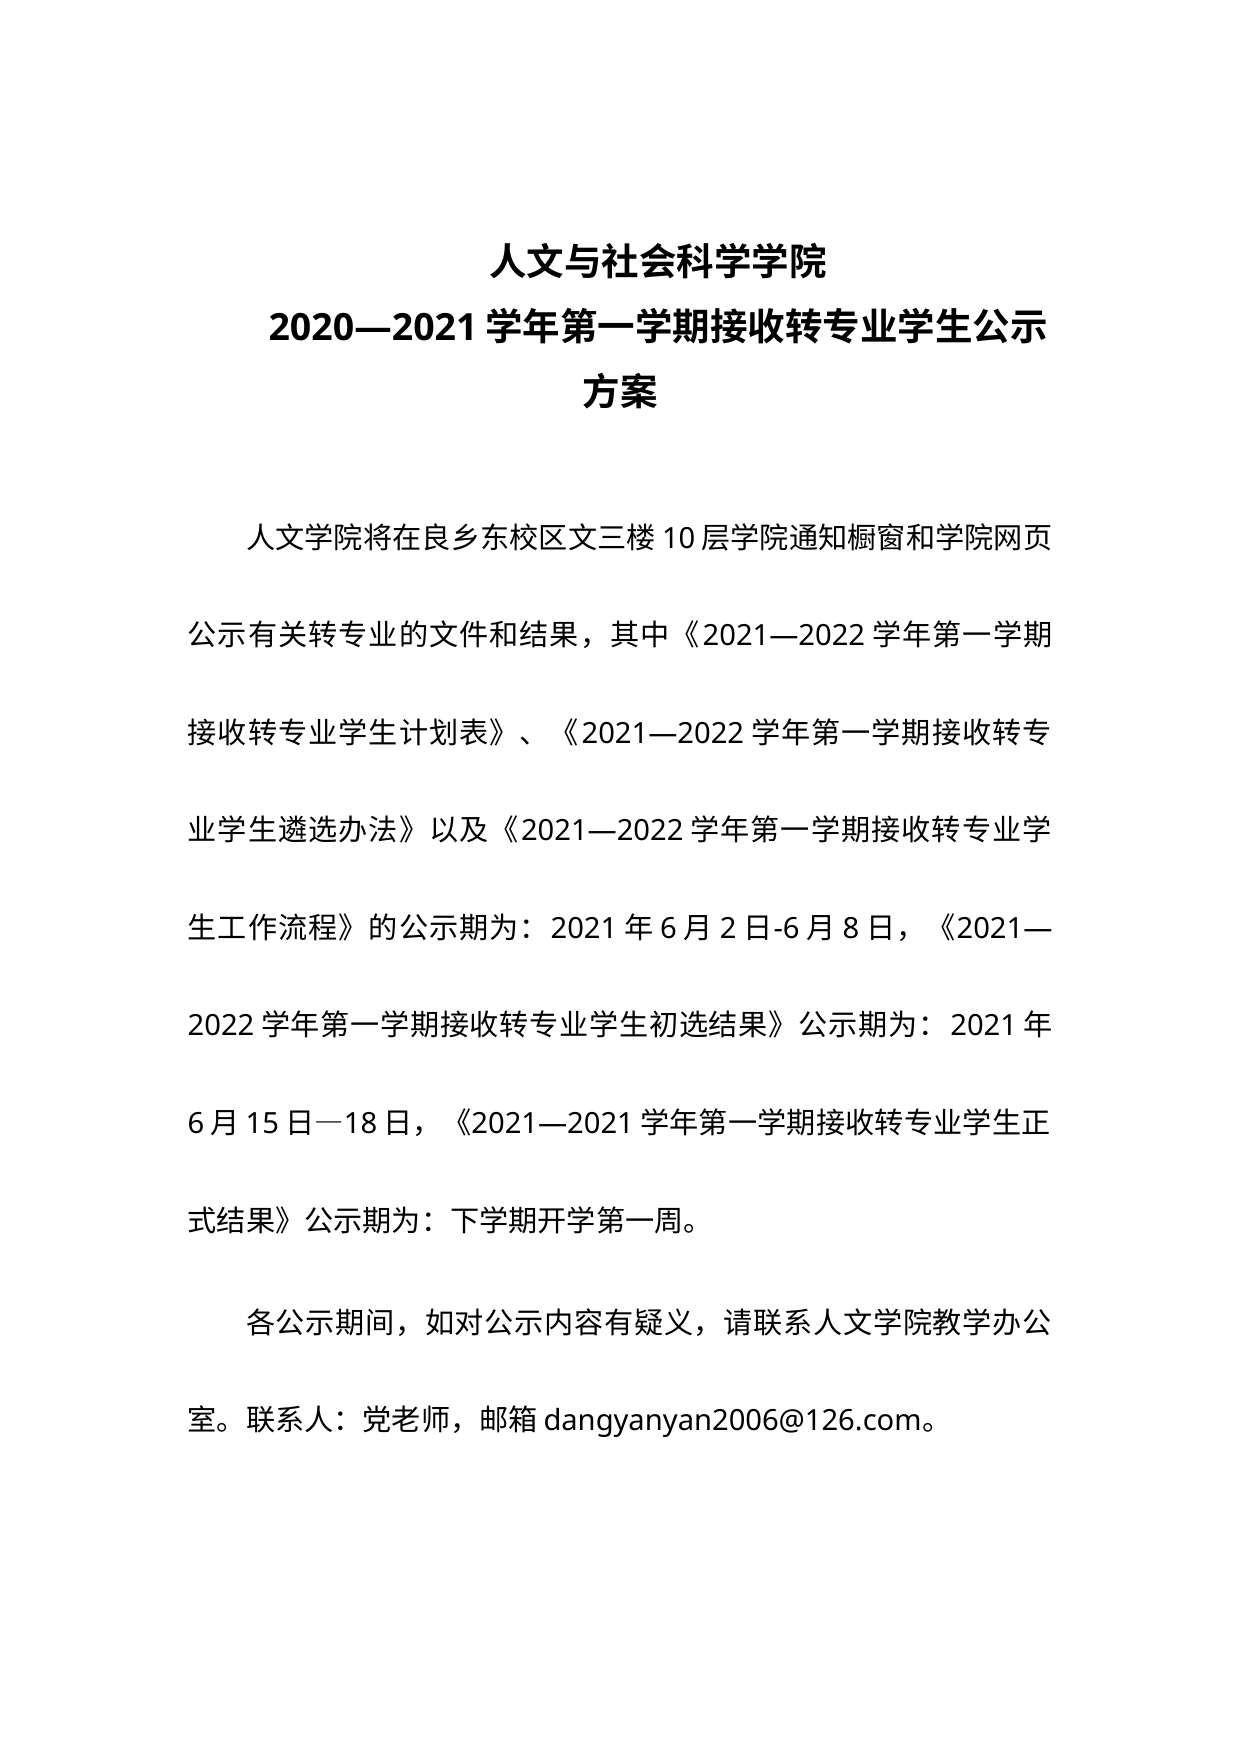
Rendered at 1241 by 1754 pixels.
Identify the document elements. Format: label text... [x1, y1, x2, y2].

text 人文与社会科学学院 [187, 227, 1053, 292]
text 人文学院将在良乡东校区文三楼10层学院通知橱窗和学院网页公示有关转专业的文件和结果，其中《2021—2022学年第一学期接收转专业学生计划表》、《2021—2022学年第一学期接收转专业学生遴选办法》以及《2021—2022学年第一学期接收转专业学生工作流程》的公示期为：2021年6月2日-6月8日，《2021—2022学年第一学期接收转专业学生初选结果》公示期为：2021年6月15日—18日，《2021—2021学年第一学期接收转专业学生正式结果》公示期为：下学期开学第一周。 [187, 503, 1053, 1251]
text 2020—2021学年第一学期接收转专业学生公示方案 [187, 292, 1053, 422]
text 各公示期间，如对公示内容有疑义，请联系人文学院教学办公室。联系人：党老师，邮箱dangyanyan2006@126.com。 [187, 1288, 1053, 1451]
